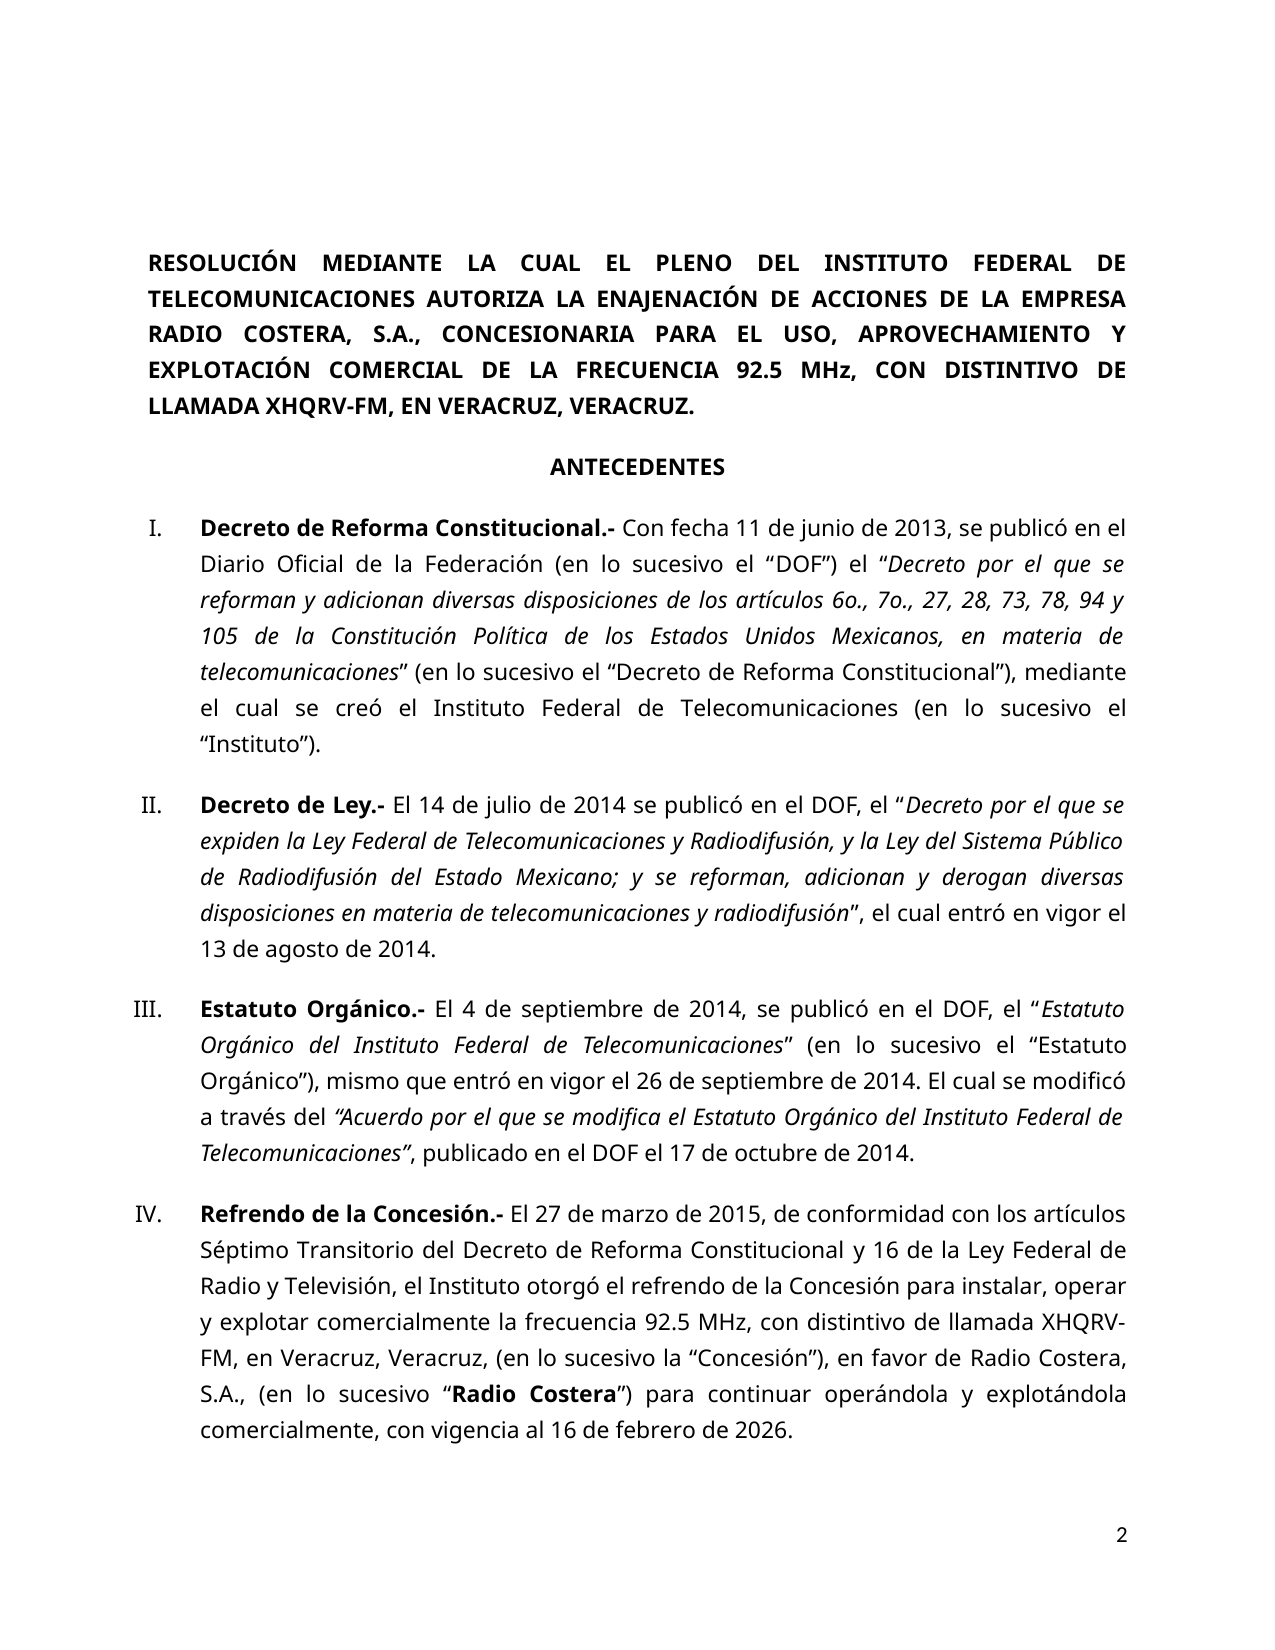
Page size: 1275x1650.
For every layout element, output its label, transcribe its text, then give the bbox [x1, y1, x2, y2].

list Refrendo de la Concesión.- El 27 de marzo de 2015, de conformidad con los artículos Séptimo Transitorio del Decreto de Reforma Constitucional y 16 de la Ley Federal de Radio y Televisión, el Instituto otorgó el refrendo de la Concesión para instalar, operar y explotar comercialmente la frecuencia 92.5 MHz, con distintivo de llamada XHQRV-FM, en Veracruz, Veracruz, (en lo sucesivo la “Concesión”), en favor de Radio Costera, S.A., (en lo sucesivo “Radio Costera”) para continuar operándola y explotándola comercialmente, con vigencia al 16 de febrero de 2026. [162, 1198, 1127, 1445]
list Decreto de Ley.- El 14 de julio de 2014 se publicó en el DOF, el “Decreto por el que se expiden la Ley Federal de Telecomunicaciones y Radiodifusión, y la Ley del Sistema Público de Radiodifusión del Estado Mexicano; y se reforman, adicionan y derogan diversas disposiciones en materia de telecomunicaciones y radiodifusión”, el cual entró en vigor el 13 de agosto de 2014. [162, 789, 1127, 964]
list Decreto de Reforma Constitucional.- Con fecha 11 de junio de 2013, se publicó en el Diario Oficial de la Federación (en lo sucesivo el “DOF”) el “Decreto por el que se reforman y adicionan diversas disposiciones de los artículos 6o., 7o., 27, 28, 73, 78, 94 y 105 de la Constitución Política de los Estados Unidos Mexicanos, en materia de telecomunicaciones” (en lo sucesivo el “Decreto de Reforma Constitucional”), mediante el cual se creó el Instituto Federal de Telecomunicaciones (en lo sucesivo el “Instituto”). [162, 512, 1127, 759]
subtitle RESOLUCIÓN MEDIANTE LA CUAL EL PLENO DEL INSTITUTO FEDERAL DE TELECOMUNICACIONES AUTORIZA LA ENAJENACIÓN DE ACCIONES DE LA EMPRESA RADIO COSTERA, S.A., CONCESIONARIA PARA EL USO, APROVECHAMIENTO Y EXPLOTACIÓN COMERCIAL DE LA FRECUENCIA 92.5 MHz, CON DISTINTIVO DE LLAMADA XHQRV-FM, EN VERACRUZ, VERACRUZ. [148, 247, 1127, 422]
subtitle ANTECEDENTES [148, 451, 1127, 482]
list Estatuto Orgánico.- El 4 de septiembre de 2014, se publicó en el DOF, el “Estatuto Orgánico del Instituto Federal de Telecomunicaciones” (en lo sucesivo el “Estatuto Orgánico”), mismo que entró en vigor el 26 de septiembre de 2014. El cual se modificó a través del “Acuerdo por el que se modifica el Estatuto Orgánico del Instituto Federal de Telecomunicaciones”, publicado en el DOF el 17 de octubre de 2014. [162, 993, 1127, 1168]
